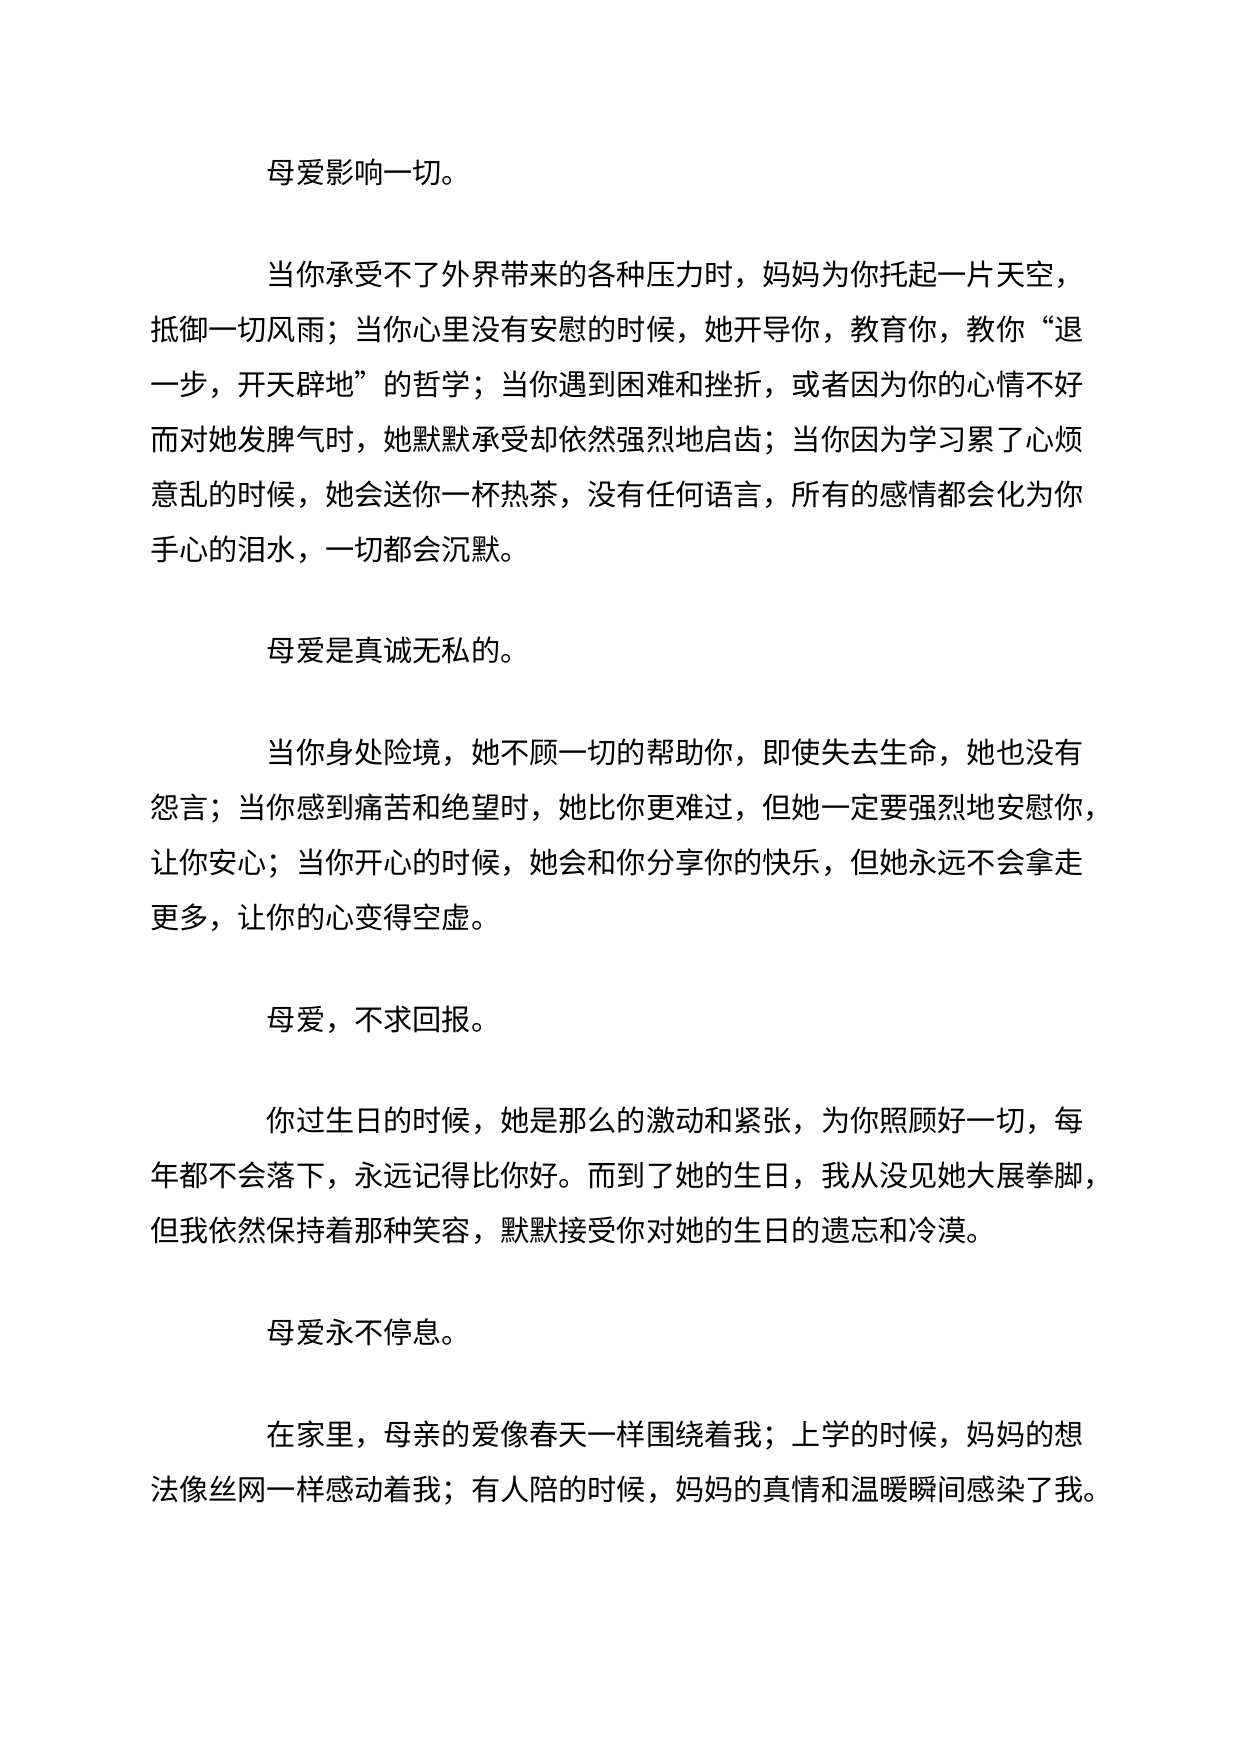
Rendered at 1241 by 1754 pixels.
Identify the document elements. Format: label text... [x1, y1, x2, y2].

text 在家里，母亲的爱像春天一样围绕着我；上学的时候，妈妈的想法像丝网一样感动着我；有人陪的时候，妈妈的真情和温暖瞬间感染了我。 [150, 1411, 1090, 1508]
text 当你承受不了外界带来的各种压力时，妈妈为你托起一片天空，抵御一切风雨；当你心里没有安慰的时候，她开导你，教育你，教你“退一步，开天辟地”的哲学；当你遇到困难和挫折，或者因为你的心情不好而对她发脾气时，她默默承受却依然强烈地启齿；当你因为学习累了心烦意乱的时候，她会送你一杯热茶，没有任何语言，所有的感情都会化为你手心的泪水，一切都会沉默。 [150, 252, 1090, 568]
text 母爱是真诚无私的。 [150, 628, 1090, 670]
text 当你身处险境，她不顾一切的帮助你，即使失去生命，她也没有怨言；当你感到痛苦和绝望时，她比你更难过，但她一定要强烈地安慰你，让你安心；当你开心的时候，她会和你分享你的快乐，但她永远不会拿走更多，让你的心变得空虚。 [150, 730, 1090, 937]
text 母爱，不求回报。 [150, 996, 1090, 1038]
text 母爱永不停息。 [150, 1309, 1090, 1352]
text 母爱影响一切。 [150, 150, 1090, 192]
text 你过生日的时候，她是那么的激动和紧张，为你照顾好一切，每年都不会落下，永远记得比你好。而到了她的生日，我从没见她大展拳脚，但我依然保持着那种笑容，默默接受你对她的生日的遗忘和冷漠。 [150, 1098, 1090, 1250]
